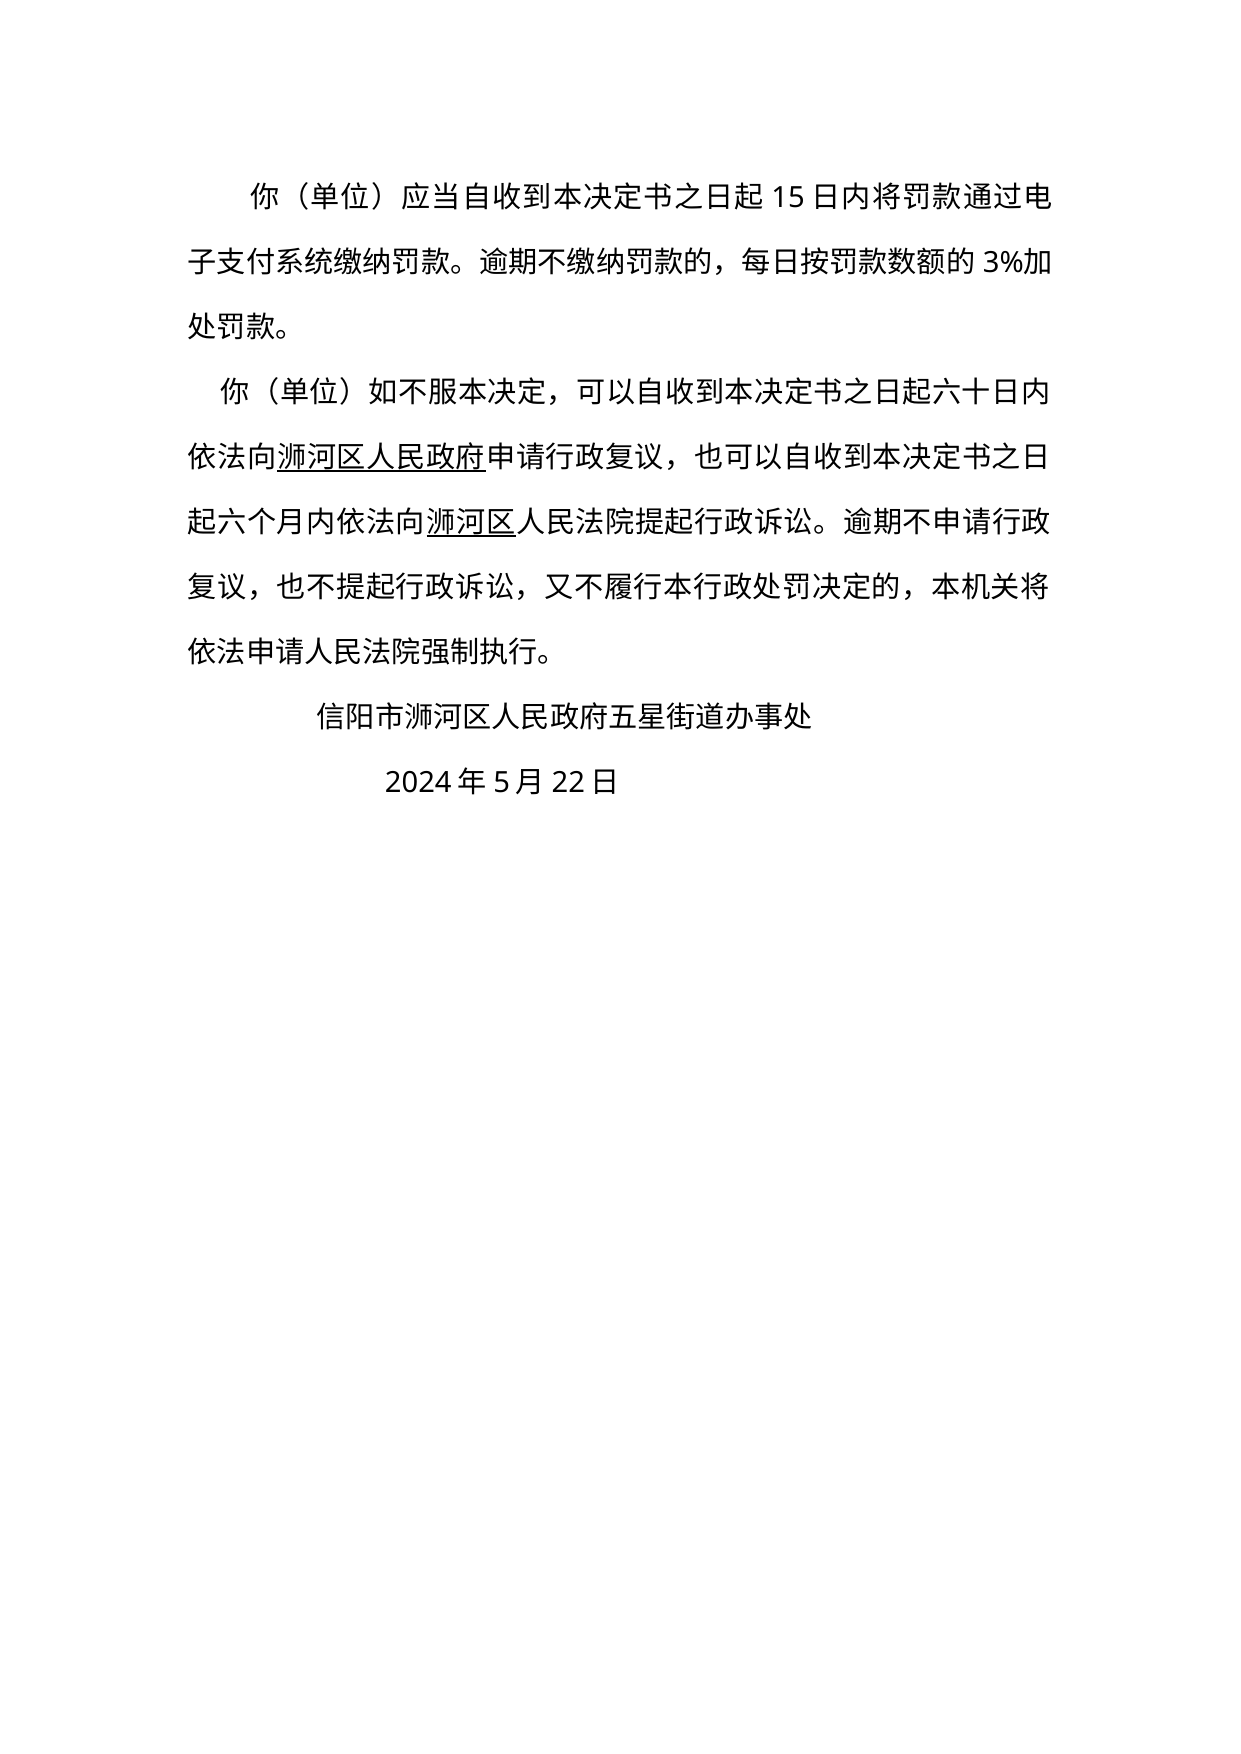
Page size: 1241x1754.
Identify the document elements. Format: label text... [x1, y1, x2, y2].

text 你（单位）应当自收到本决定书之日起15日内将罚款通过电子支付系统缴纳罚款。逾期不缴纳罚款的，每日按罚款数额的3%加处罚款。 [187, 162, 1053, 357]
text 信阳市浉河区人民政府五星街道办事处 [187, 682, 1053, 747]
text 你（单位）如不服本决定，可以自收到本决定书之日起六十日内依法向浉河区人民政府申请行政复议，也可以自收到本决定书之日起六个月内依法向浉河区人民法院提起行政诉讼。逾期不申请行政复议，也不提起行政诉讼，又不履行本行政处罚决定的，本机关将依法申请人民法院强制执行。 [187, 357, 1053, 682]
text 2024年 5月 22日 [187, 747, 1053, 812]
